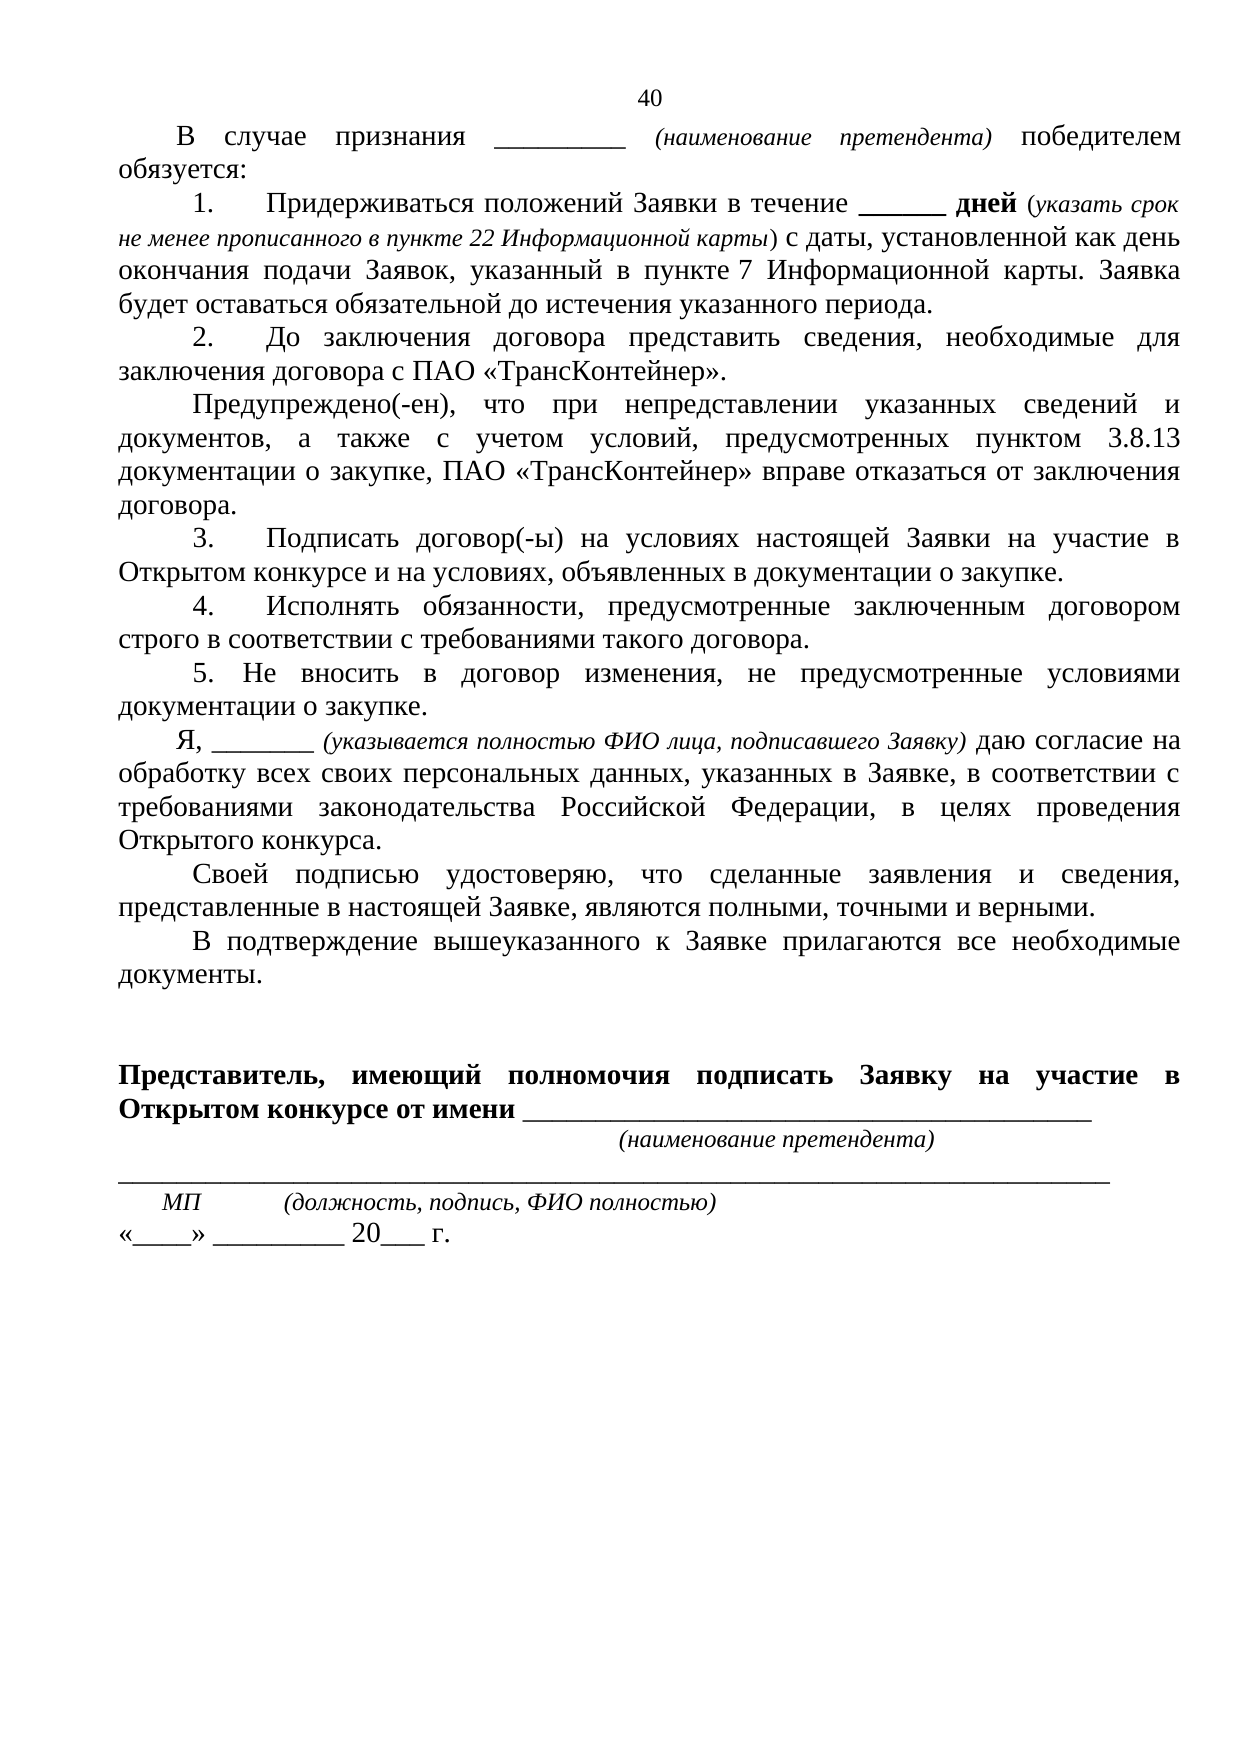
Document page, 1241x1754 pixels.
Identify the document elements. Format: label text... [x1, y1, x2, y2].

text «____» _________ 20___ г. [118, 1215, 1181, 1249]
text ____________________________________________________________________ [118, 1153, 1181, 1187]
text (наименование претендента) [118, 1124, 1181, 1153]
list Подписать договор(-ы) на условиях настоящей Заявки на участие в Открытом конкурсе и на условиях, объявленных в документации о закупке. [118, 521, 1181, 588]
text Своей подписью удостоверяю, что сделанные заявления и сведения, представленные в настоящей Заявке, являются полными, точными и верными. [118, 856, 1181, 923]
text Я, _______ (указывается полностью ФИО лица, подписавшего Заявку) даю согласие на обработку всех своих персональных данных, указанных в Заявке, в соответствии с требованиями законодательства Российской Федерации, в целях проведения Открытого конкурса. [118, 722, 1181, 856]
text Представитель, имеющий полномочия подписать Заявку на участие в Открытом конкурсе от имени _______________________________________ [118, 1057, 1181, 1124]
list Не вносить в договор изменения, не предусмотренные условиями документации о закупке. [118, 655, 1181, 722]
text В случае признания _________ (наименование претендента) победителем обязуется: [118, 118, 1181, 185]
list Исполнять обязанности, предусмотренные заключенным договором строго в соответствии с требованиями такого договора. [118, 588, 1181, 655]
text Предупреждено(-ен), что при непредставлении указанных сведений и документов, а также с учетом условий, предусмотренных пунктом 3.8.13 документации о закупке, ПАО «ТрансКонтейнер» вправе отказаться от заключения договора. [118, 386, 1181, 521]
list Придерживаться положений Заявки в течение ______ дней (указать срок не менее прописанного в пункте 22 Информационной карты) с даты, установленной как день окончания подачи Заявок, указанный в пункте 7 Информационной карты. Заявка будет оставаться обязательной до истечения указанного периода. [118, 185, 1181, 319]
text В подтверждение вышеуказанного к Заявке прилагаются все необходимые документы. [118, 923, 1181, 990]
list До заключения договора представить сведения, необходимые для заключения договора с ПАО «ТрансКонтейнер». [118, 319, 1181, 386]
text МП (должность, подпись, ФИО полностью) [118, 1187, 1181, 1215]
